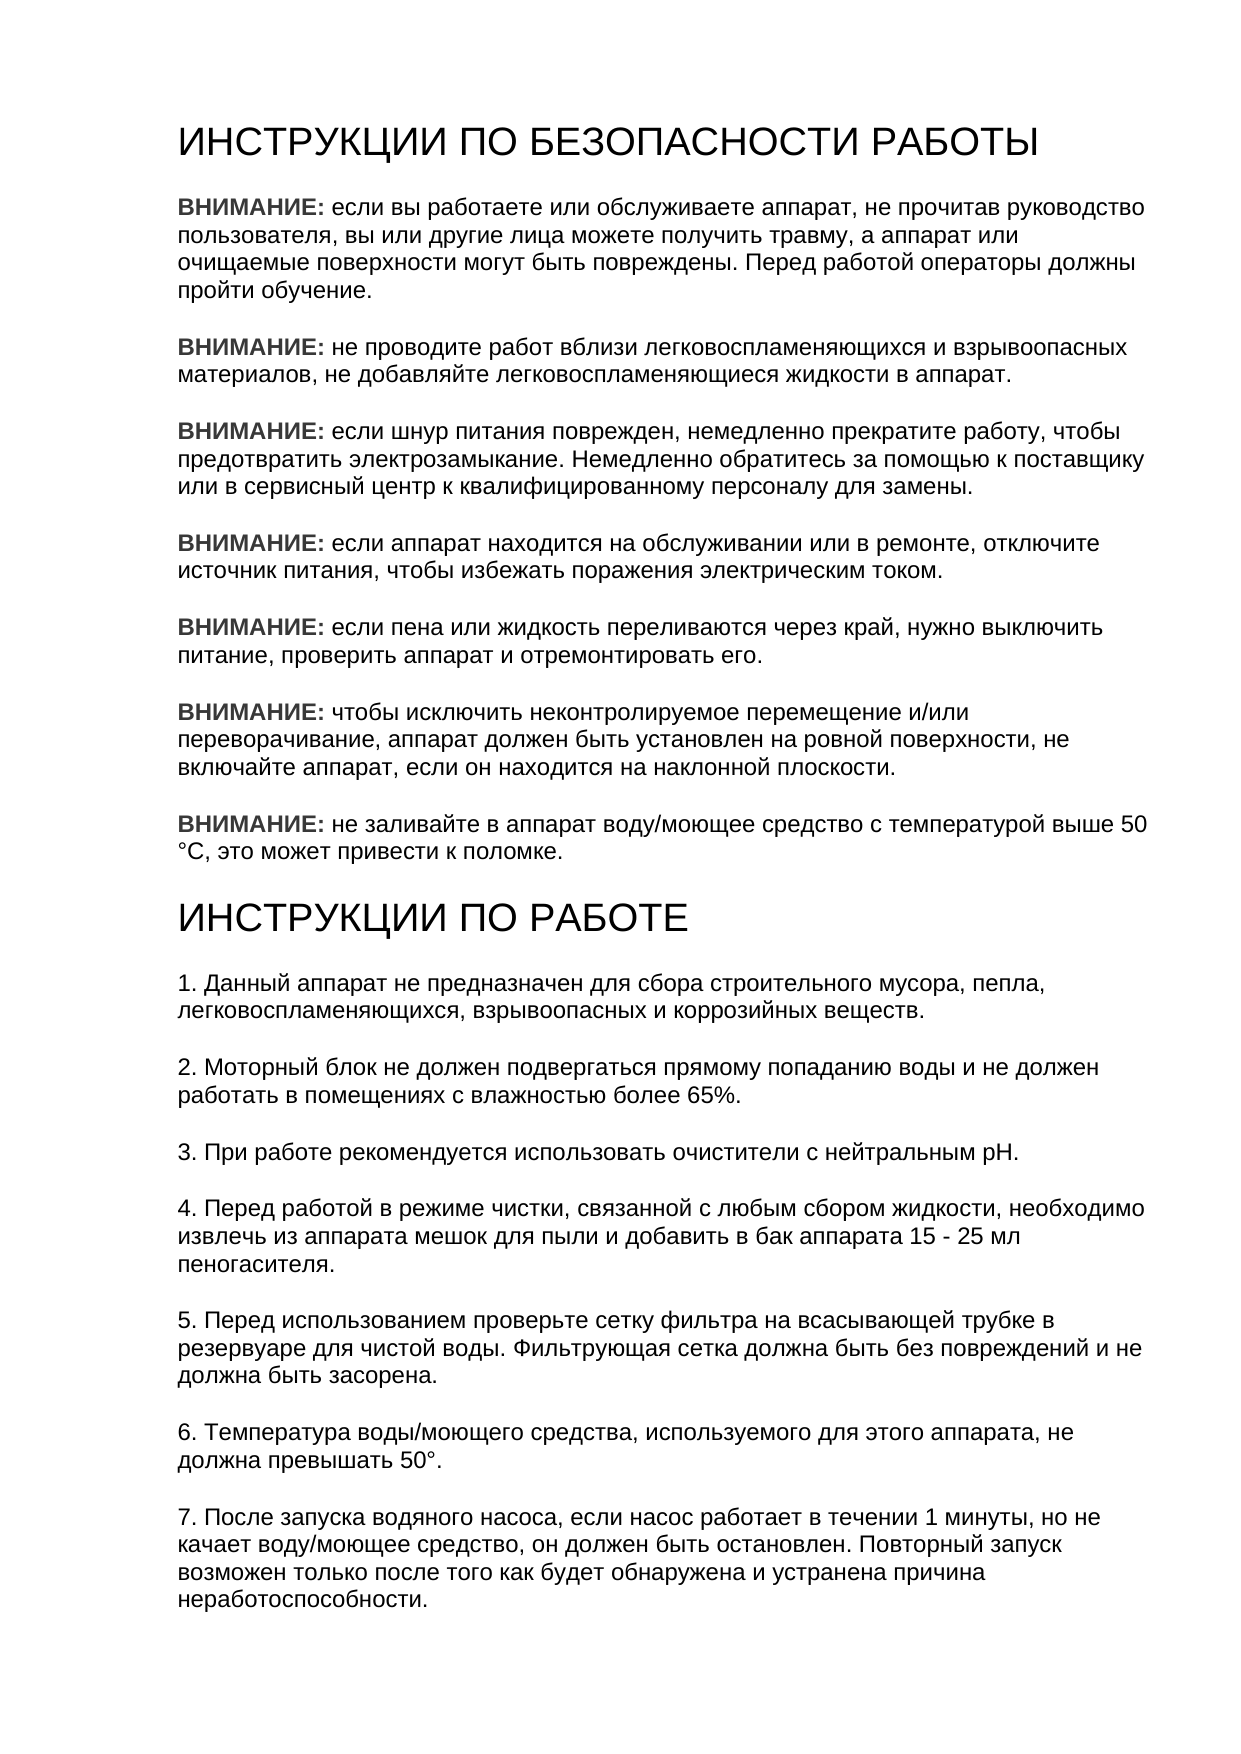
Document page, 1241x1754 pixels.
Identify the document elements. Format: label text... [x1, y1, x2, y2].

text 7. После запуска водяного насоса, если насос работает в течении 1 минуты, но не качает воду/моющее средство, он должен быть остановлен. Повторный запуск возможен только после того как будет обнаружена и устранена причина неработоспособности. [177, 1503, 1152, 1613]
text 6. Температура воды/моющего средства, используемого для этого аппарата, не должна превышать 50°. [177, 1418, 1152, 1473]
text ВНИМАНИЕ: если аппарат находится на обслуживании или в ремонте, отключите источник питания, чтобы избежать поражения электрическим током. [177, 529, 1152, 584]
text 2. Моторный блок не должен подвергаться прямому попаданию воды и не должен работать в помещениях с влажностью более 65%. [177, 1053, 1152, 1108]
text ВНИМАНИЕ: чтобы исключить неконтролируемое перемещение и/или переворачивание, аппарат должен быть установлен на ровной поверхности, не включайте аппарат, если он находится на наклонной плоскости. [177, 698, 1152, 780]
text ВНИМАНИЕ: если шнур питания поврежден, немедленно прекратите работу, чтобы предотвратить электрозамыкание. Немедленно обратитесь за помощью к поставщику или в сервисный центр к квалифицированному персоналу для замены. [177, 417, 1152, 500]
text ВНИМАНИЕ: если пена или жидкость переливаются через край, нужно выключить питание, проверить аппарат и отремонтировать его. [177, 613, 1152, 668]
text 1. Данный аппарат не предназначен для сбора строительного мусора, пепла, легковоспламеняющихся, взрывоопасных и коррозийных веществ. [177, 969, 1152, 1024]
text ИНСТРУКЦИИ ПО РАБОТЕ [177, 894, 1152, 939]
text ВНИМАНИЕ: не заливайте в аппарат воду/моющее средство с температурой выше 50 °C, это может привести к поломке. [177, 809, 1152, 865]
text 4. Перед работой в режиме чистки, связанной с любым сбором жидкости, необходимо извлечь из аппарата мешок для пыли и добавить в бак аппарата 15 - 25 мл пеногасителя. [177, 1194, 1152, 1277]
text 3. При работе рекомендуется использовать очистители с нейтральным pH. [177, 1137, 1152, 1165]
text ВНИМАНИЕ: если вы работаете или обслуживаете аппарат, не прочитав руководство пользователя, вы или другие лица можете получить травму, а аппарат или очищаемые поверхности могут быть повреждены. Перед работой операторы должны пройти обучение. [177, 193, 1152, 303]
text 5. Перед использованием проверьте сетку фильтра на всасывающей трубке в резервуаре для чистой воды. Фильтрующая сетка должна быть без повреждений и не должна быть засорена. [177, 1306, 1152, 1389]
text ВНИМАНИЕ: не проводите работ вблизи легковоспламеняющихся и взрывоопасных материалов, не добавляйте легковоспламеняющиеся жидкости в аппарат. [177, 332, 1152, 388]
text ИНСТРУКЦИИ ПО БЕЗОПАСНОСТИ РАБОТЫ [177, 118, 1152, 164]
